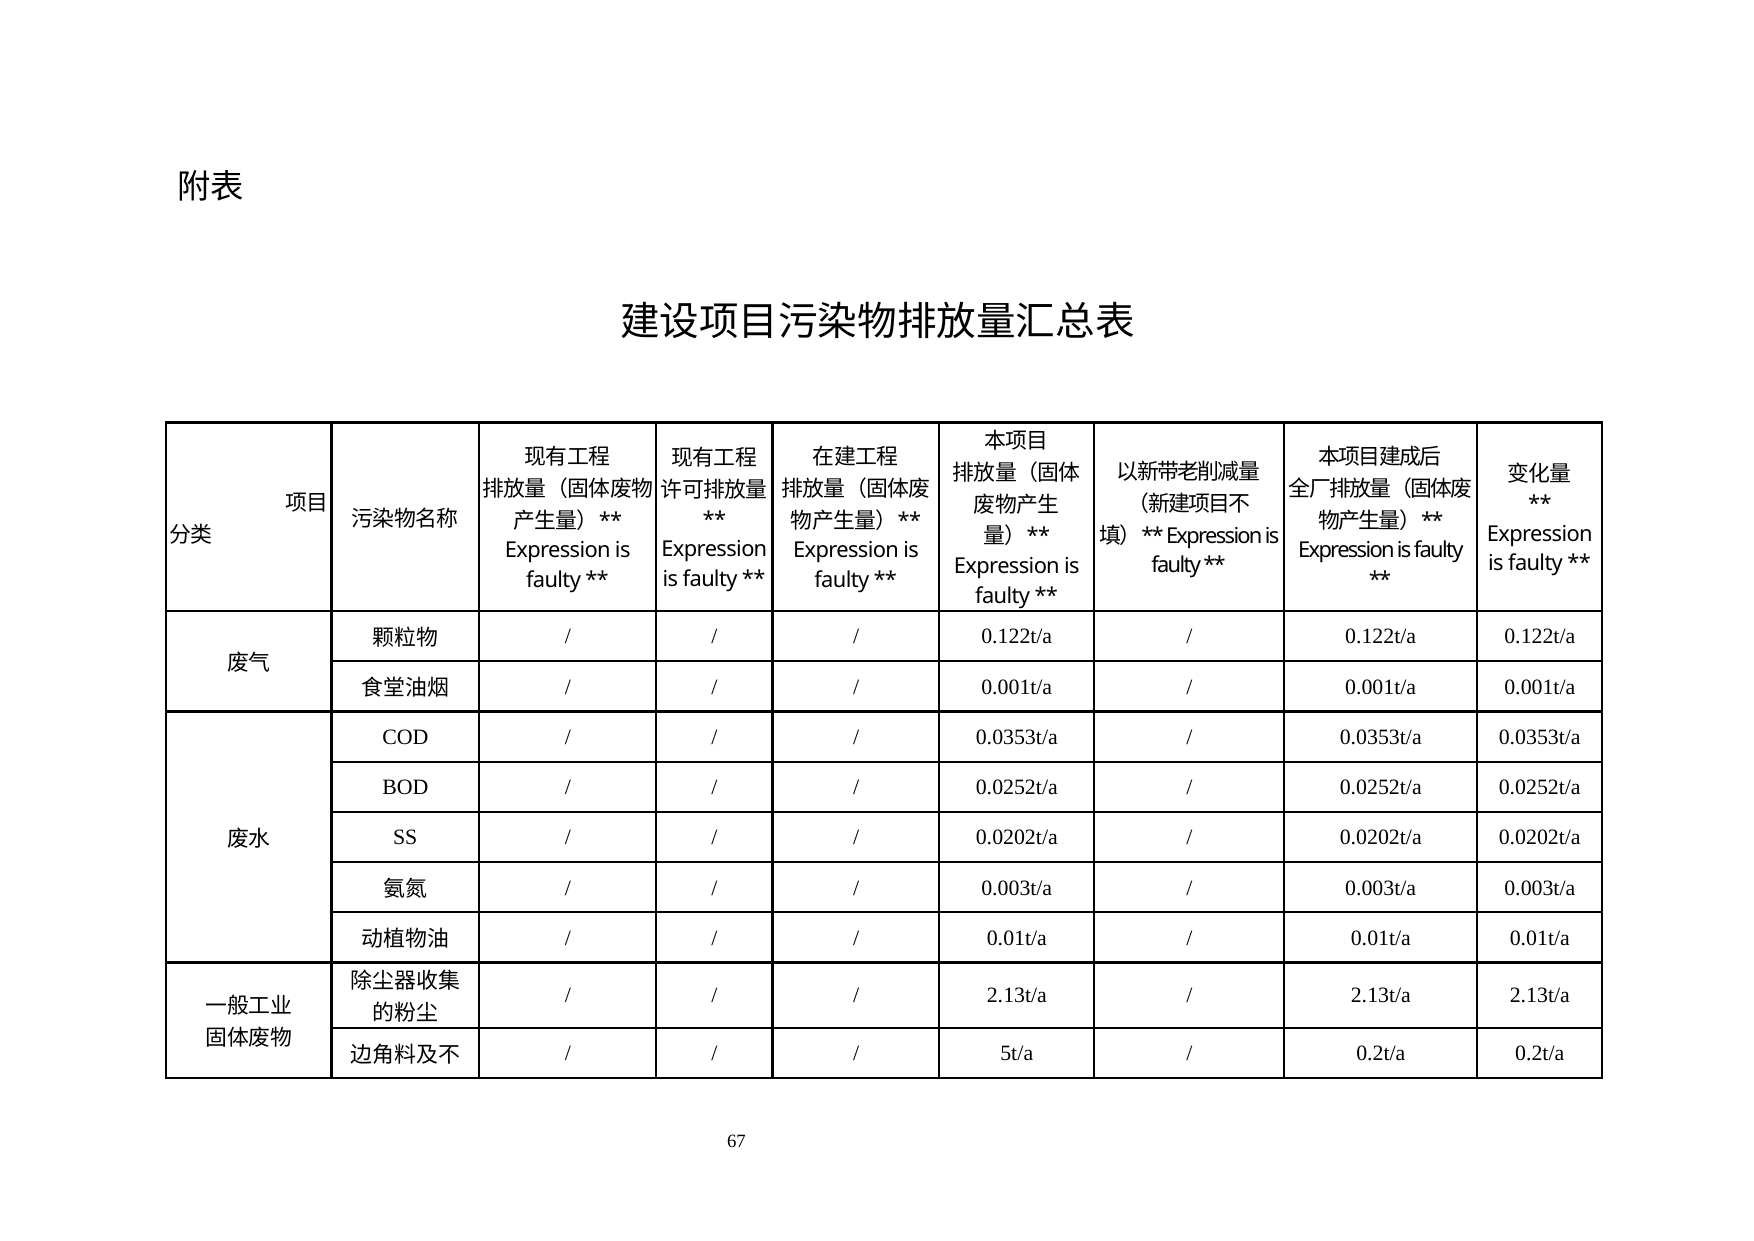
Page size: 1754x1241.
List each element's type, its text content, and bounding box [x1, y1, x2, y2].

table_cell 废水 [167, 713, 330, 961]
table_cell / [1095, 1029, 1283, 1077]
table_cell 0.001t/a [940, 662, 1093, 710]
table_cell 2.13t/a [1285, 964, 1476, 1027]
table_cell / [774, 964, 938, 1027]
table_cell 动植物油 [333, 913, 478, 961]
table_cell / [480, 863, 655, 911]
table_cell / [480, 763, 655, 811]
table_header 本项目 排放量（固体废物产生量）④ [940, 424, 1093, 610]
table_cell / [774, 713, 938, 761]
table_cell / [480, 1029, 655, 1077]
table_cell 0.0353t/a [1478, 713, 1601, 761]
table_cell BOD [333, 763, 478, 811]
table_cell 颗粒物 [333, 612, 478, 660]
table_cell / [480, 964, 655, 1027]
table_cell / [480, 713, 655, 761]
table_cell 0.122t/a [1285, 612, 1476, 660]
table_header 以新带老削减量 （新建项目不填）⑤ [1095, 424, 1283, 610]
table_cell 边角料及不合格产品 [333, 1029, 478, 1077]
table_cell 0.0252t/a [1285, 763, 1476, 811]
table_header 变化量 ⑦ [1478, 424, 1601, 610]
table_cell / [657, 662, 771, 710]
table_cell 0.0202t/a [1285, 813, 1476, 861]
table_cell 0.0202t/a [940, 813, 1093, 861]
table_cell / [657, 964, 771, 1027]
table_cell / [1095, 863, 1283, 911]
table_cell / [480, 913, 655, 961]
table_cell / [657, 813, 771, 861]
table_cell 0.001t/a [1478, 662, 1601, 710]
table_cell 氨氮 [333, 863, 478, 911]
table_cell / [657, 1029, 771, 1077]
table_cell 0.003t/a [940, 863, 1093, 911]
table_cell / [774, 913, 938, 961]
table_cell / [657, 612, 771, 660]
table_cell / [1095, 612, 1283, 660]
table_cell 0.01t/a [940, 913, 1093, 961]
table_cell 0.0202t/a [1478, 813, 1601, 861]
table_cell / [1095, 813, 1283, 861]
table_cell / [1095, 662, 1283, 710]
table_header 在建工程 排放量（固体废物产生量）③ [774, 424, 938, 610]
table_header 现有工程 许可排放量 ② [657, 424, 771, 610]
table_cell / [774, 612, 938, 660]
table_cell / [657, 713, 771, 761]
table_cell 0.0252t/a [1478, 763, 1601, 811]
table_cell 0.01t/a [1478, 913, 1601, 961]
table_cell SS [333, 813, 478, 861]
text 附表 [177, 159, 1577, 208]
table_cell / [480, 813, 655, 861]
table_header 污染物名称 [333, 424, 478, 610]
table_cell 0.2t/a [1285, 1029, 1476, 1077]
table_header 项目 分类 [167, 424, 330, 610]
table_cell 废气 [167, 612, 330, 710]
table_cell 2.13t/a [940, 964, 1093, 1027]
table_cell / [1095, 763, 1283, 811]
table_header 现有工程 排放量（固体废物产生量）① [480, 424, 655, 610]
table_cell 0.003t/a [1478, 863, 1601, 911]
table_cell / [774, 763, 938, 811]
table_cell 5t/a [940, 1029, 1093, 1077]
table_cell / [1095, 713, 1283, 761]
table_cell 食堂油烟 [333, 662, 478, 710]
table_cell 0.122t/a [1478, 612, 1601, 660]
table_cell 0.003t/a [1285, 863, 1476, 911]
table_cell / [1095, 913, 1283, 961]
table_cell / [774, 863, 938, 911]
table_cell / [774, 662, 938, 710]
table_cell 0.122t/a [940, 612, 1093, 660]
table_cell 0.2t/a [1478, 1029, 1601, 1077]
table_cell 0.01t/a [1285, 913, 1476, 961]
table_cell 0.0353t/a [1285, 713, 1476, 761]
table_cell / [774, 813, 938, 861]
table_cell / [480, 662, 655, 710]
table_cell / [657, 863, 771, 911]
table_cell / [1095, 964, 1283, 1027]
table_header 本项目建成后 全厂排放量（固体废物产生量）⑥ [1285, 424, 1476, 610]
table_cell 0.001t/a [1285, 662, 1476, 710]
table_cell 0.0353t/a [940, 713, 1093, 761]
table_cell / [657, 913, 771, 961]
text 建设项目污染物排放量汇总表 [177, 290, 1577, 347]
table_cell COD [333, 713, 478, 761]
table_cell / [657, 763, 771, 811]
table_cell / [774, 1029, 938, 1077]
table_cell 2.13t/a [1478, 964, 1601, 1027]
table_cell 除尘器收集的粉尘 [333, 964, 478, 1027]
table_cell / [480, 612, 655, 660]
table_cell 0.0252t/a [940, 763, 1093, 811]
table_cell 一般工业 固体废物 [167, 964, 330, 1077]
